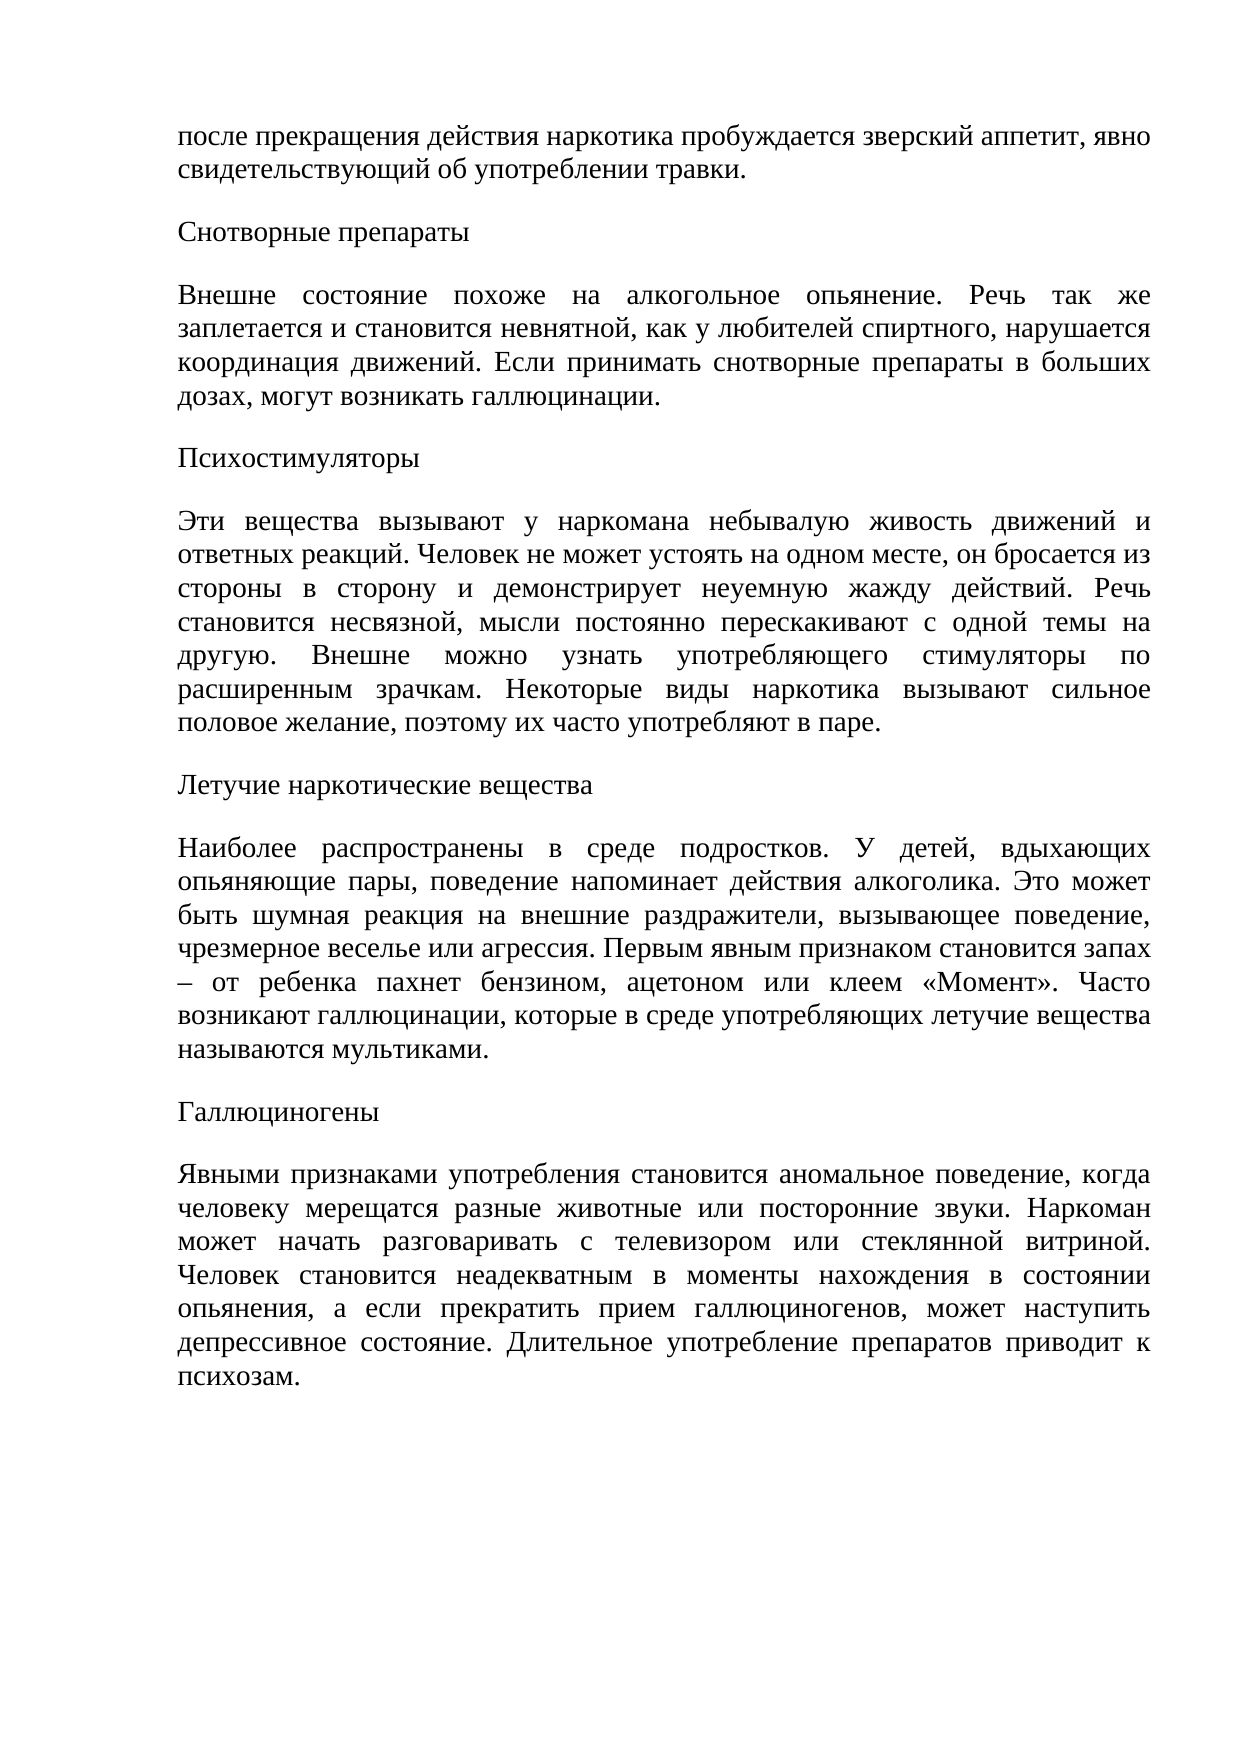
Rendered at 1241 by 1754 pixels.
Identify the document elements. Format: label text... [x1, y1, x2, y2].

text Галлюциногены [177, 1094, 1152, 1127]
text Внешне состояние похоже на алкогольное опьянение. Речь так же заплетается и становится невнятной, как у любителей спиртного, нарушается координация движений. Если принимать снотворные препараты в больших дозах, могут возникать галлюцинации. [177, 277, 1152, 411]
text Психостимуляторы [177, 440, 1152, 474]
text Явными признаками употребления становится аномальное поведение, когда человеку мерещатся разные животные или посторонние звуки. Наркоман может начать разговаривать с телевизором или стеклянной витриной. Человек становится неадекватным в моменты нахождения в состоянии опьянения, а если прекратить прием галлюциногенов, может наступить депрессивное состояние. Длительное употребление препаратов приводит к психозам. [177, 1156, 1152, 1391]
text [177, 118, 1152, 185]
text Наиболее распространены в среде подростков. У детей, вдыхающих опьяняющие пары, поведение напоминает действия алкоголика. Это может быть шумная реакция на внешние раздражители, вызывающее поведение, чрезмерное веселье или агрессия. Первым явным признаком становится запах – от ребенка пахнет бензином, ацетоном или клеем «Момент». Часто возникают галлюцинации, которые в среде употребляющих летучие вещества называются мультиками. [177, 830, 1152, 1064]
text Эти вещества вызывают у наркомана небывалую живость движений и ответных реакций. Человек не может устоять на одном месте, он бросается из стороны в сторону и демонстрирует неуемную жажду действий. Речь становится несвязной, мысли постоянно перескакивают с одной темы на другую. Внешне можно узнать употребляющего стимуляторы по расширенным зрачкам. Некоторые виды наркотика вызывают сильное половое желание, поэтому их часто употребляют в паре. [177, 503, 1152, 738]
text Снотворные препараты [177, 214, 1152, 248]
text Летучие наркотические вещества [177, 767, 1152, 801]
